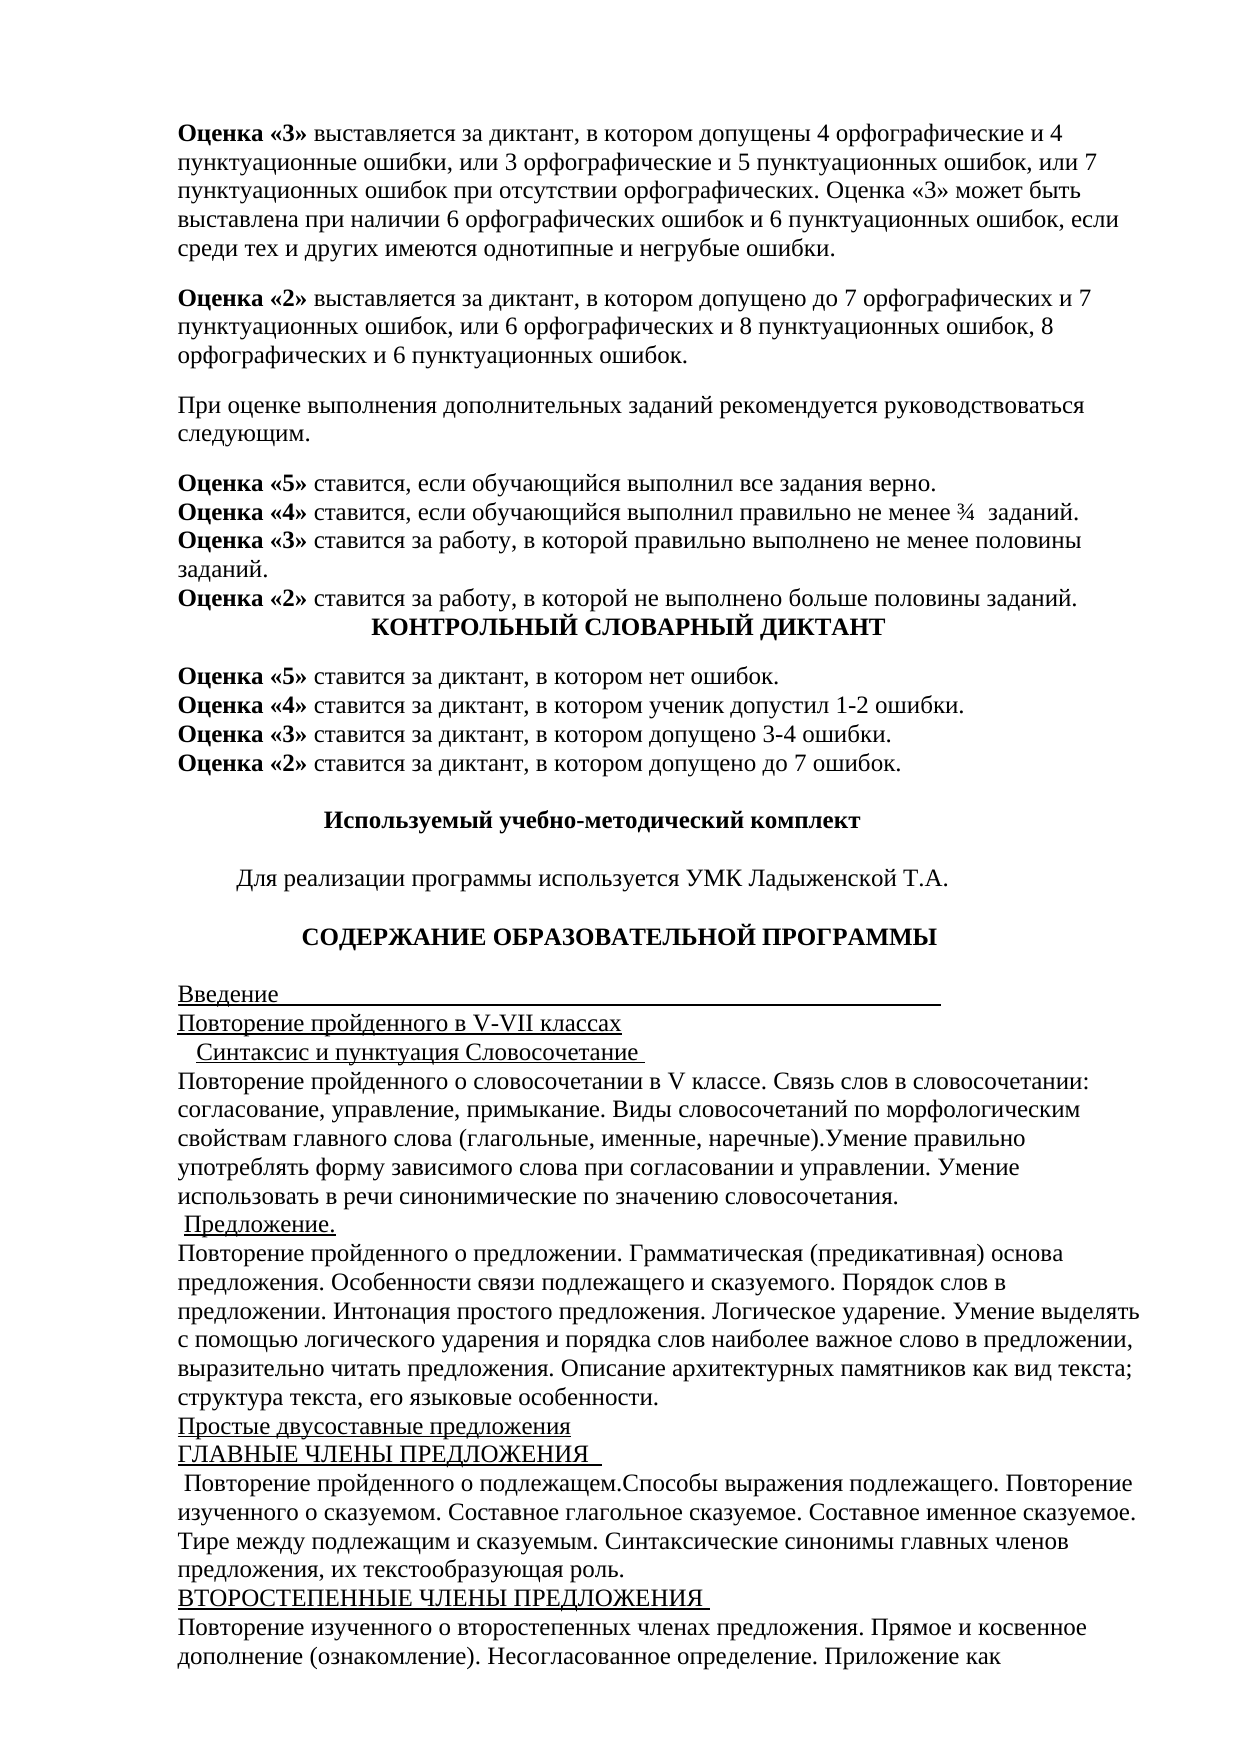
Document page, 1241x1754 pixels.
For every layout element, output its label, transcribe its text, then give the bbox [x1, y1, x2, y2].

text При оценке выполнения дополнительных заданий рекомендуется руководствоваться следующим. [177, 390, 1152, 447]
text Повторение пройденного о подлежащем.Способы выражения подлежащего. Повторение изученного о сказуемом. Составное глагольное сказуемое. Составное именное сказуемое. Тире между подлежащим и сказуемым. Синтаксические синонимы главных членов предложения, их текстообразующая роль. [177, 1468, 1152, 1583]
text Оценка «5» ставится за диктант, в котором нет ошибок. [177, 661, 1152, 690]
text СОДЕРЖАНИЕ ОБРАЗОВАТЕЛЬНОЙ ПРОГРАММЫ [177, 922, 1152, 951]
text Оценка «2» ставится за диктант, в котором допущено до 7 ошибок. [177, 748, 1152, 776]
text Для реализации программы используется УМК Ладыженской Т.А. [177, 863, 1152, 891]
text Оценка «3» ставится за работу, в которой правильно выполнено не менее половины заданий. [177, 526, 1152, 583]
text Повторение пройденного в V-VII классах [177, 1008, 1152, 1037]
text Используемый учебно-методический комплект [177, 805, 1152, 834]
text Простые двусоставные предложения [177, 1411, 1152, 1439]
text Повторение пройденного о словосочетании в V классе. Связь слов в словосочетании: согласование, управление, примыкание. Виды словосочетаний по морфологическим свойствам главного слова (глагольные, именные, наречные).Умение правильно употреблять форму зависимого слова при согласовании и управлении. Умение использовать в речи синонимические по значению словосочетания. [177, 1066, 1152, 1209]
text Синтаксис и пунктуация Словосочетание [177, 1037, 1152, 1066]
text Оценка «4» ставится за диктант, в котором ученик допустил 1-2 ошибки. [177, 690, 1152, 719]
text Предложение. [177, 1209, 1152, 1238]
text КОНТРОЛЬНЫЙ СЛОВАРНЫЙ ДИКТАНТ [177, 612, 1152, 641]
text Оценка «2» выставляется за диктант, в котором допущено до 7 орфографических и 7 пунктуационных ошибок, или 6 орфографических и 8 пунктуационных ошибок, 8 орфографических и 6 пунктуационных ошибок. [177, 283, 1152, 369]
text Введение [177, 979, 1152, 1008]
text Оценка «2» ставится за работу, в которой не выполнено больше половины заданий. [177, 583, 1152, 612]
text Оценка «3» ставится за диктант, в котором допущено 3-4 ошибки. [177, 719, 1152, 748]
text Оценка «4» ставится, если обучающийся выполнил правильно не менее ¾ заданий. [177, 497, 1152, 526]
text Оценка «3» выставляется за диктант, в котором допущены 4 орфографические и 4 пунктуационные ошибки, или 3 орфографические и 5 пунктуационных ошибок, или 7 пунктуационных ошибок при отсутствии орфографических. Оценка «3» может быть выставлена при наличии 6 орфографических ошибок и 6 пунктуационных ошибок, если среди тех и других имеются однотипные и негрубые ошибки. [177, 118, 1152, 262]
text ВТОРОСТЕПЕННЫЕ ЧЛЕНЫ ПРЕДЛОЖЕНИЯ [177, 1583, 1152, 1612]
text Оценка «5» ставится, если обучающийся выполнил все задания верно. [177, 468, 1152, 497]
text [177, 1612, 1152, 1669]
text Повторение пройденного о предложении. Грамматическая (предикативная) основа предложения. Особенности связи подлежащего и сказуемого. Порядок слов в предложении. Интонация простого предложения. Логическое ударение. Умение выделять с помощью логического ударения и порядка слов наиболее важное слово в предложении, выразительно читать предложения. Описание архитектурных памятников как вид текста; структура текста, его языковые особенности. [177, 1238, 1152, 1411]
text ГЛАВНЫЕ ЧЛЕНЫ ПРЕДЛОЖЕНИЯ [177, 1439, 1152, 1468]
